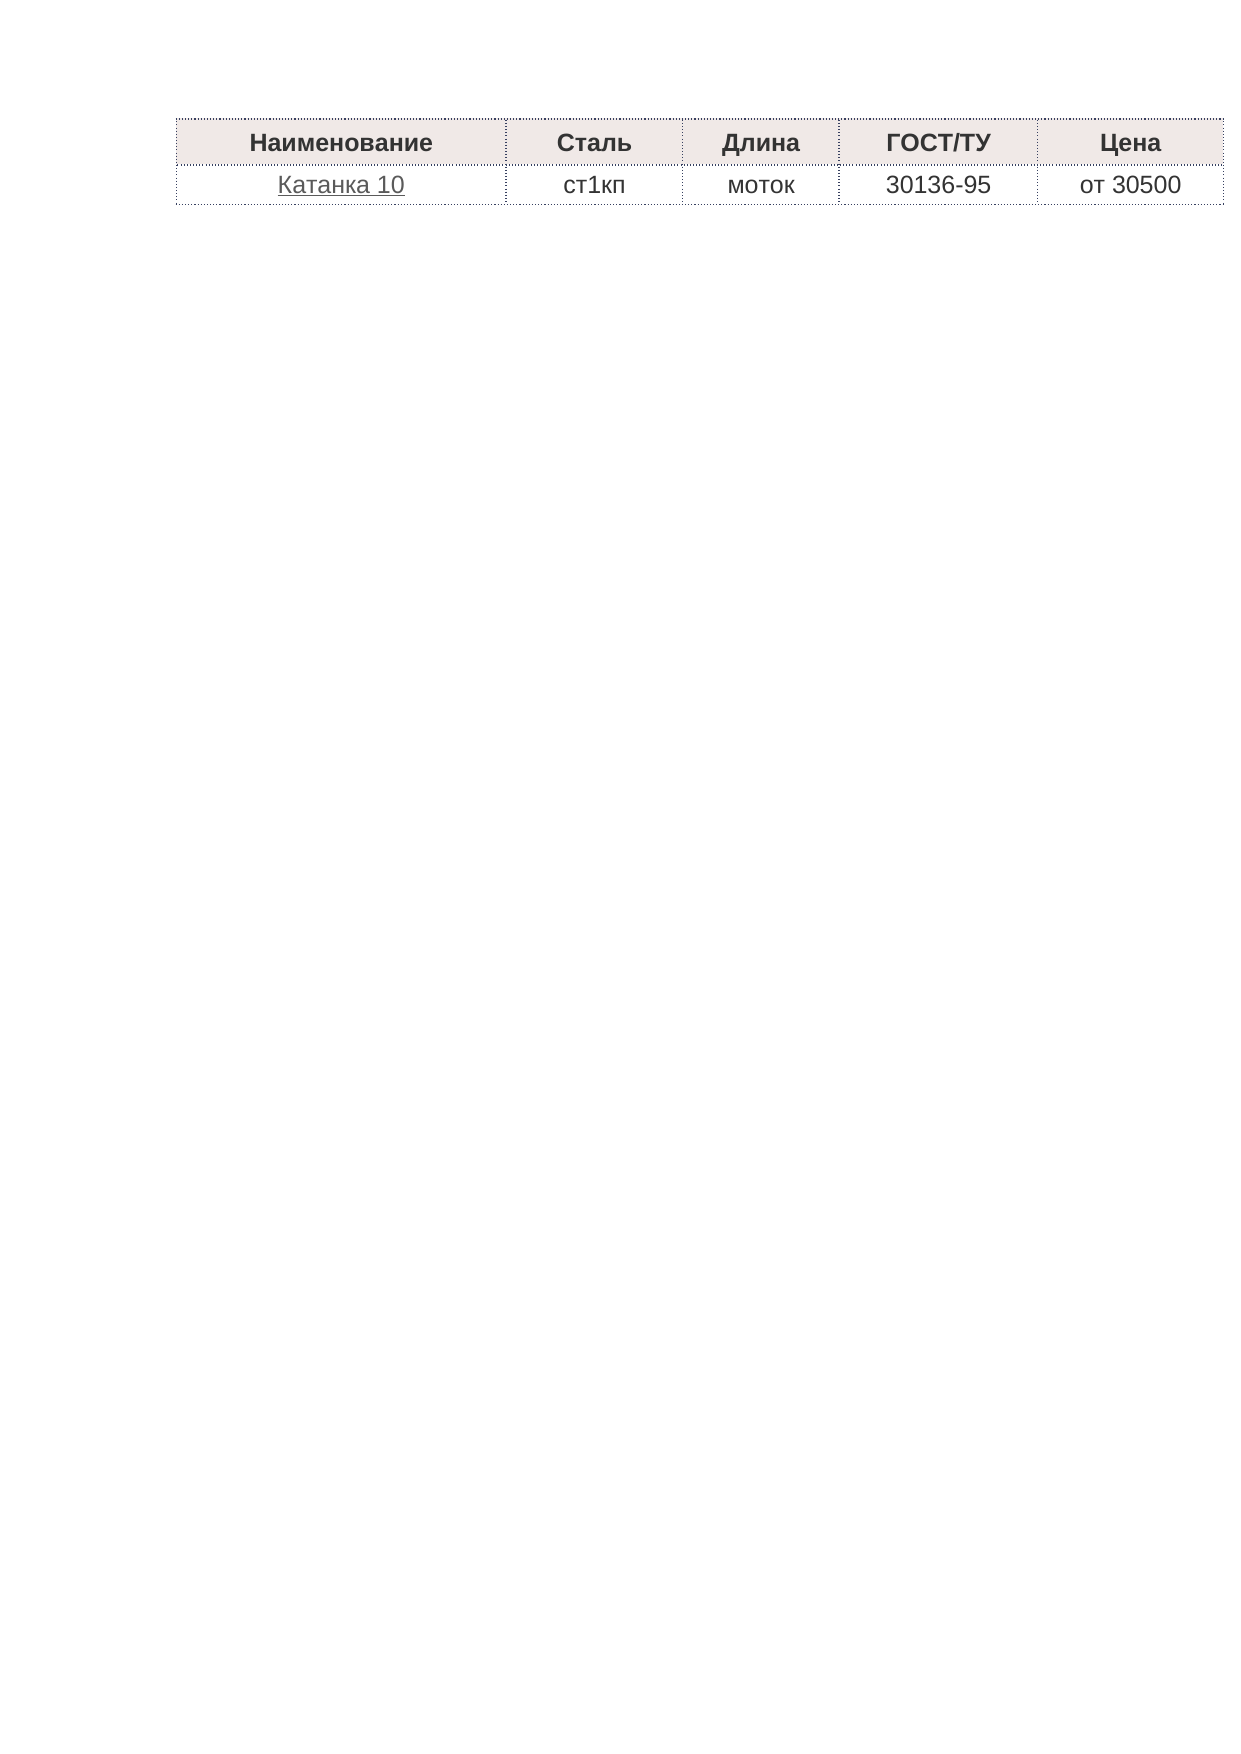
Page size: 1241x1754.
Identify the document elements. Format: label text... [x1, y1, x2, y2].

table_cell Катанка 10 [176, 164, 506, 204]
table_cell моток [683, 164, 839, 204]
table_header ГОСТ/ТУ [839, 118, 1038, 164]
table_header Сталь [506, 118, 683, 164]
table_cell ст1кп [506, 164, 683, 204]
table_cell от 30500 [1038, 164, 1223, 204]
table_header Длина [683, 118, 839, 164]
table_cell 30136-95 [839, 164, 1038, 204]
table_header Наименование [176, 118, 506, 164]
table_header Цена [1038, 118, 1223, 164]
